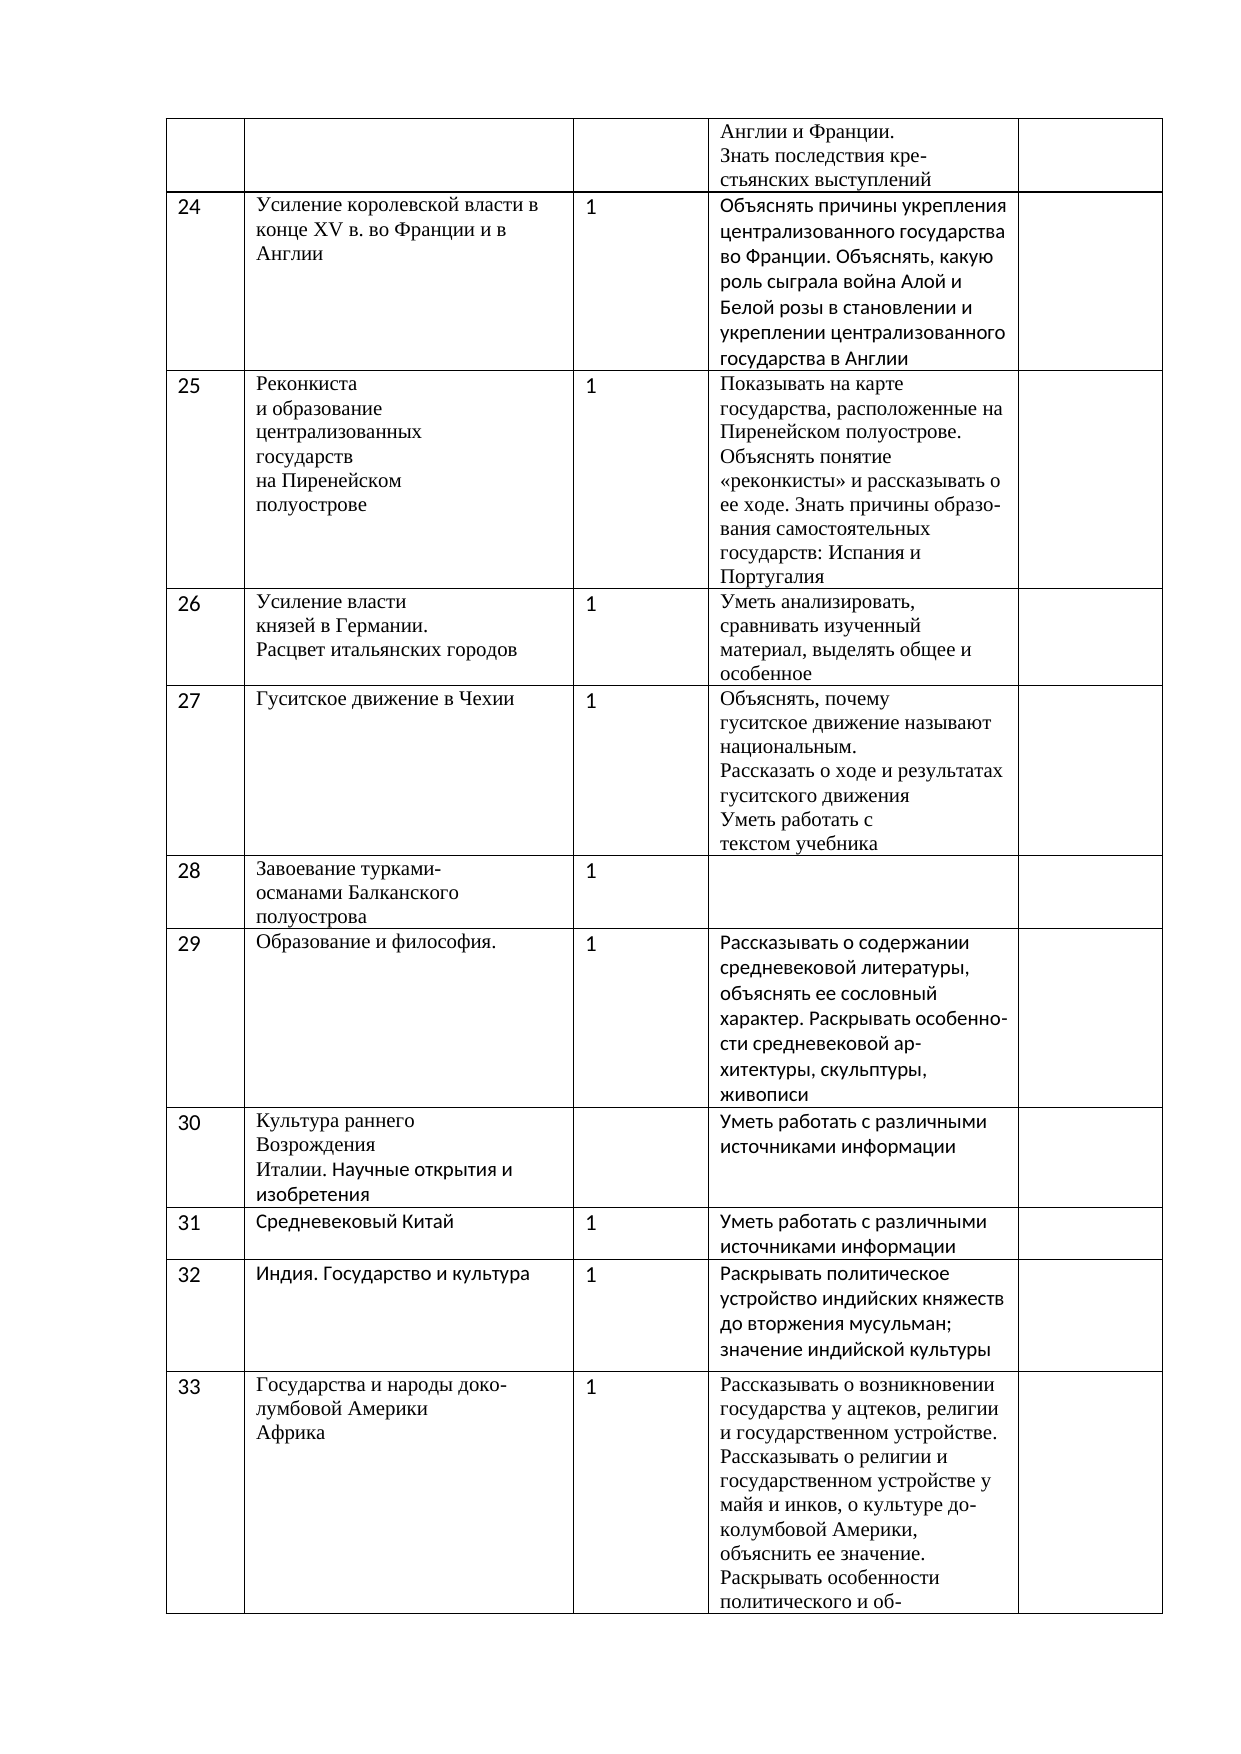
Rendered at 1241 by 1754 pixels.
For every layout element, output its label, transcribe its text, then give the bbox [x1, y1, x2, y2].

table_cell [574, 1108, 708, 1207]
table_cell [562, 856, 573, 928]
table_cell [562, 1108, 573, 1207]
table_cell 23 [167, 119, 244, 191]
table_cell 26 [167, 589, 244, 685]
table_cell 1 [574, 119, 708, 191]
table_cell 1 [574, 1372, 708, 1613]
table_cell [1019, 686, 1162, 855]
table_cell 27 [167, 686, 244, 855]
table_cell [245, 119, 573, 191]
table_cell Рассказывать о содержании средневековой литературы, объяснять ее сословный характер. Раскрывать особенности средневековой архитектуры, скульптуры, живописи [709, 929, 1018, 1107]
table_cell 1 [574, 371, 708, 588]
table_cell [1019, 929, 1162, 1107]
table_cell 25 [167, 371, 244, 588]
table_cell 33 [167, 1372, 244, 1613]
table_cell 32 [167, 1260, 244, 1371]
table_cell [1019, 1260, 1162, 1371]
table_cell Уметь работать с различными источниками информации [709, 1108, 1018, 1207]
table_cell [1019, 371, 1162, 588]
table_cell [1019, 856, 1162, 928]
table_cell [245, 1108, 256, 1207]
table_cell 1 [574, 1208, 708, 1259]
table_cell [709, 856, 1018, 928]
table_cell 1 [574, 193, 708, 370]
table_cell [1019, 119, 1162, 191]
table_cell Объяснять, почему гуситское движение называют национальным. Рассказать о ходе и результатах гуситского движения Уметь работать с текстом учебника [709, 686, 1018, 855]
table_cell 30 [167, 1108, 244, 1207]
table_cell [1019, 1208, 1162, 1259]
table_cell Объяснять причины укрепления централизованного государства во Франции. Объяснять, какую роль сыграла война Алой и Белой розы в становлении и укреплении централизованного государства в Англии [709, 193, 1018, 370]
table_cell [245, 1372, 573, 1613]
table_cell 1 [574, 1260, 708, 1371]
table_cell Индия. Государство и культура [245, 1260, 573, 1371]
table_cell 31 [167, 1208, 244, 1259]
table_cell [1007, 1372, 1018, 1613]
table_cell 24 [167, 193, 244, 370]
table_cell Уметь анализировать, сравнивать изученный материал, выделять общее и особенное [709, 589, 1018, 685]
table_cell Усиление власти князей в Германии. Расцвет итальянских городов [245, 589, 573, 685]
table_cell 1 [574, 856, 708, 928]
table_cell [1019, 589, 1162, 685]
table_cell [1019, 193, 1162, 370]
table_cell 28 [167, 856, 244, 928]
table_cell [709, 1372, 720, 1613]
table_cell Образование и философия. [245, 929, 573, 1107]
table_cell 1 [574, 929, 708, 1107]
table_cell Средневековый Китай [245, 1208, 573, 1259]
table_cell 1 [574, 589, 708, 685]
table_cell Гуситское движение в Чехии [245, 686, 573, 855]
table_cell Усиление королевской власти в конце XV в. во Франции и в Англии [245, 193, 573, 370]
table_cell Уметь работать с различными источниками информации [709, 1208, 1018, 1259]
table_cell 1 [574, 686, 708, 855]
table_cell [1019, 1372, 1162, 1613]
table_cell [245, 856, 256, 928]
table_cell 29 [167, 929, 244, 1107]
table_cell Реконкиста и образование централизованных государств на Пиренейском полуострове [245, 371, 573, 588]
table_cell Показывать на карте государства, расположенные на Пиренейском полуострове. Объяснять понятие «реконкисты» и рассказывать о ее ходе. Знать причины образования самостоятельных государств: Испания и Португалия [709, 371, 1018, 588]
table_cell Раскрывать политическое устройство индийских княжеств до вторжения мусульман; значение индийской культуры [709, 1260, 1018, 1371]
table_cell [1019, 1108, 1162, 1207]
